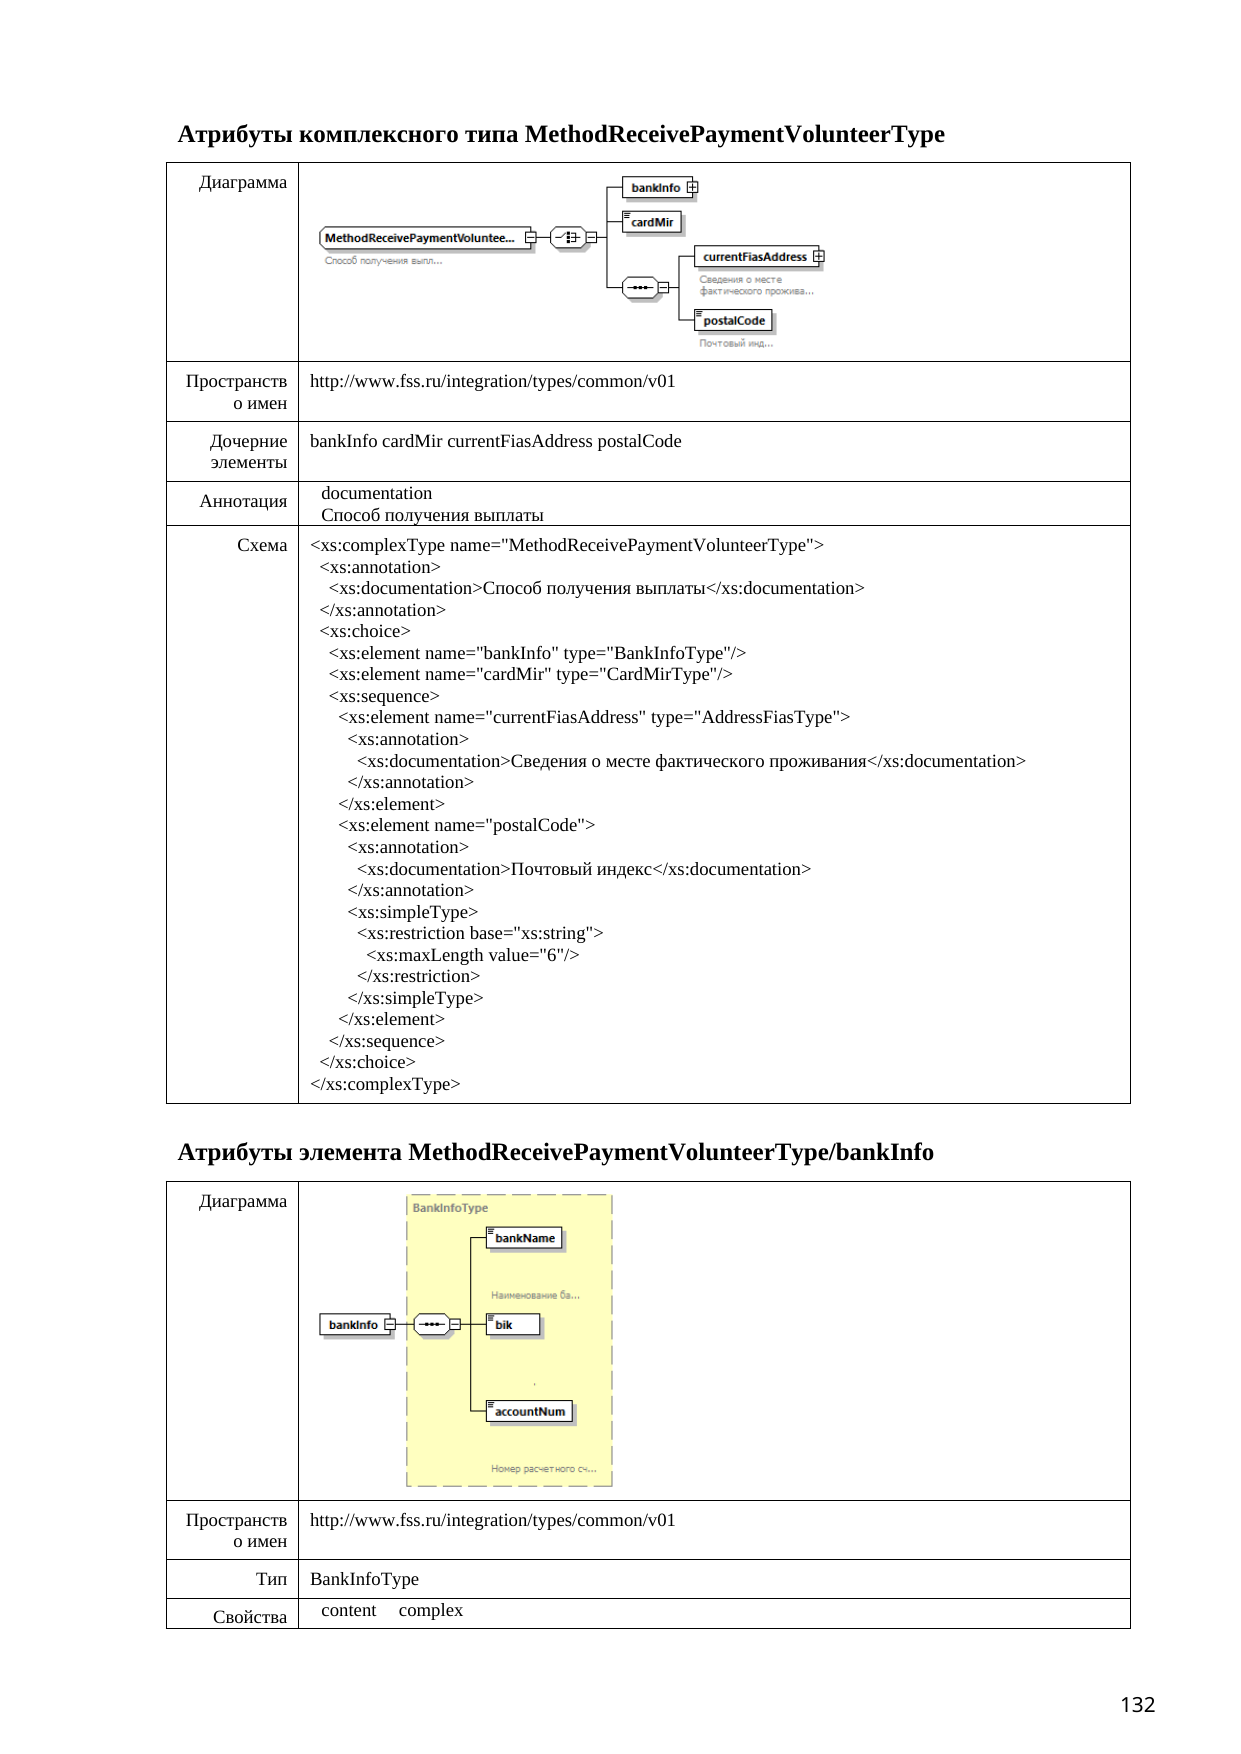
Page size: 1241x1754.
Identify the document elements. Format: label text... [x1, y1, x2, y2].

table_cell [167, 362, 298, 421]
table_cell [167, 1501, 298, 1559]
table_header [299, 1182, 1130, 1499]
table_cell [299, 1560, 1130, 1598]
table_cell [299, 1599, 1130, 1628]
text Атрибуты комплексного типа MethodReceivePaymentVolunteerType [177, 119, 1152, 148]
text Атрибуты элемента MethodReceivePaymentVolunteerType/bankInfo [177, 1137, 1152, 1166]
picture [309, 171, 834, 354]
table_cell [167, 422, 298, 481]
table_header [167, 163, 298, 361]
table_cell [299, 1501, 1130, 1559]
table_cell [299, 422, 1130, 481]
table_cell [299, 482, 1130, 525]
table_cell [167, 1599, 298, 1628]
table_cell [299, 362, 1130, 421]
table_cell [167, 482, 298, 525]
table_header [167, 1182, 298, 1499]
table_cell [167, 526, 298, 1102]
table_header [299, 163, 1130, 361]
picture [309, 1189, 623, 1492]
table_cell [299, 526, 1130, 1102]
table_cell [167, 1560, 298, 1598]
